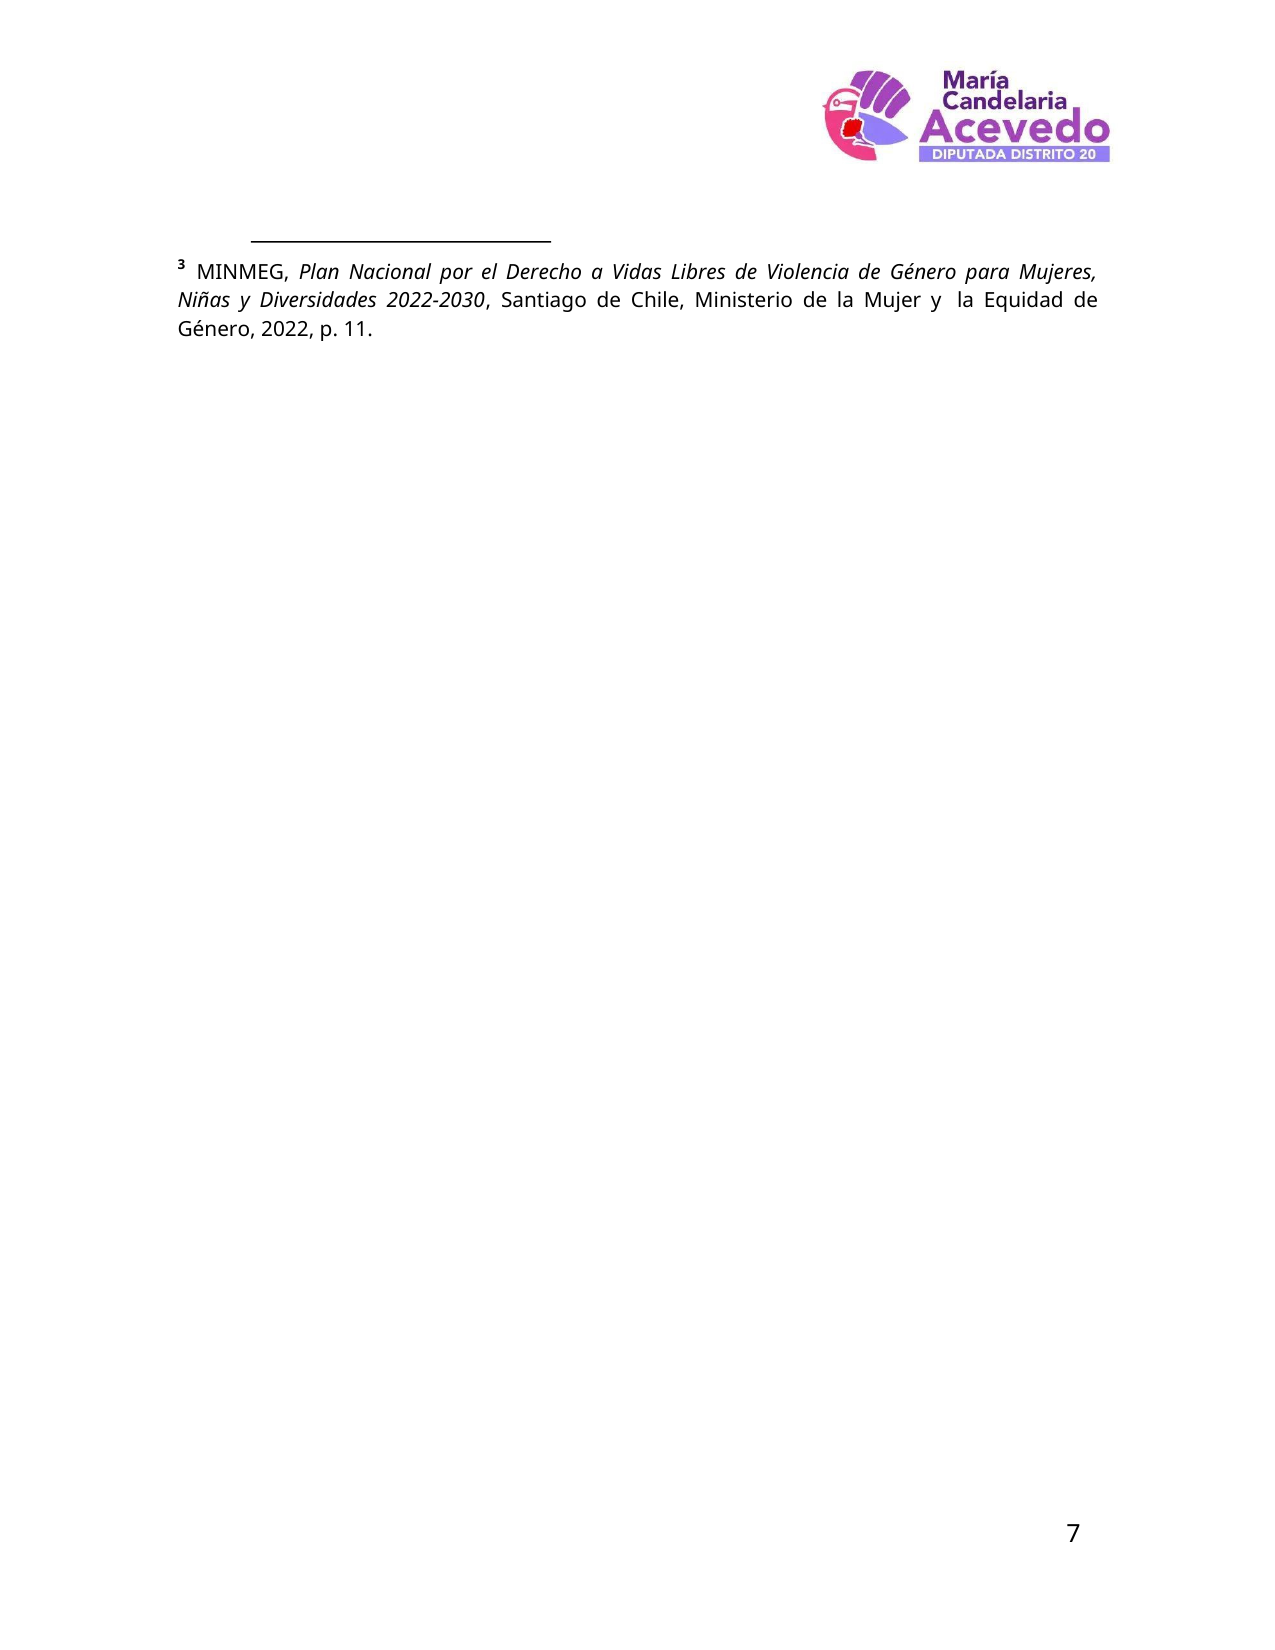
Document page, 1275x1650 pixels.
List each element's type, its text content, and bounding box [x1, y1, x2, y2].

text 3 MINMEG, Plan Nacional por el Derecho a Vidas Libres de Violencia de Género para Mujeres, Niñas y Diversidades 2022-2030, Santiago de Chile, Ministerio de la Mujer y la Equidad de Género, 2022, p. 11. [177, 236, 1098, 342]
picture [821, 61, 1118, 164]
